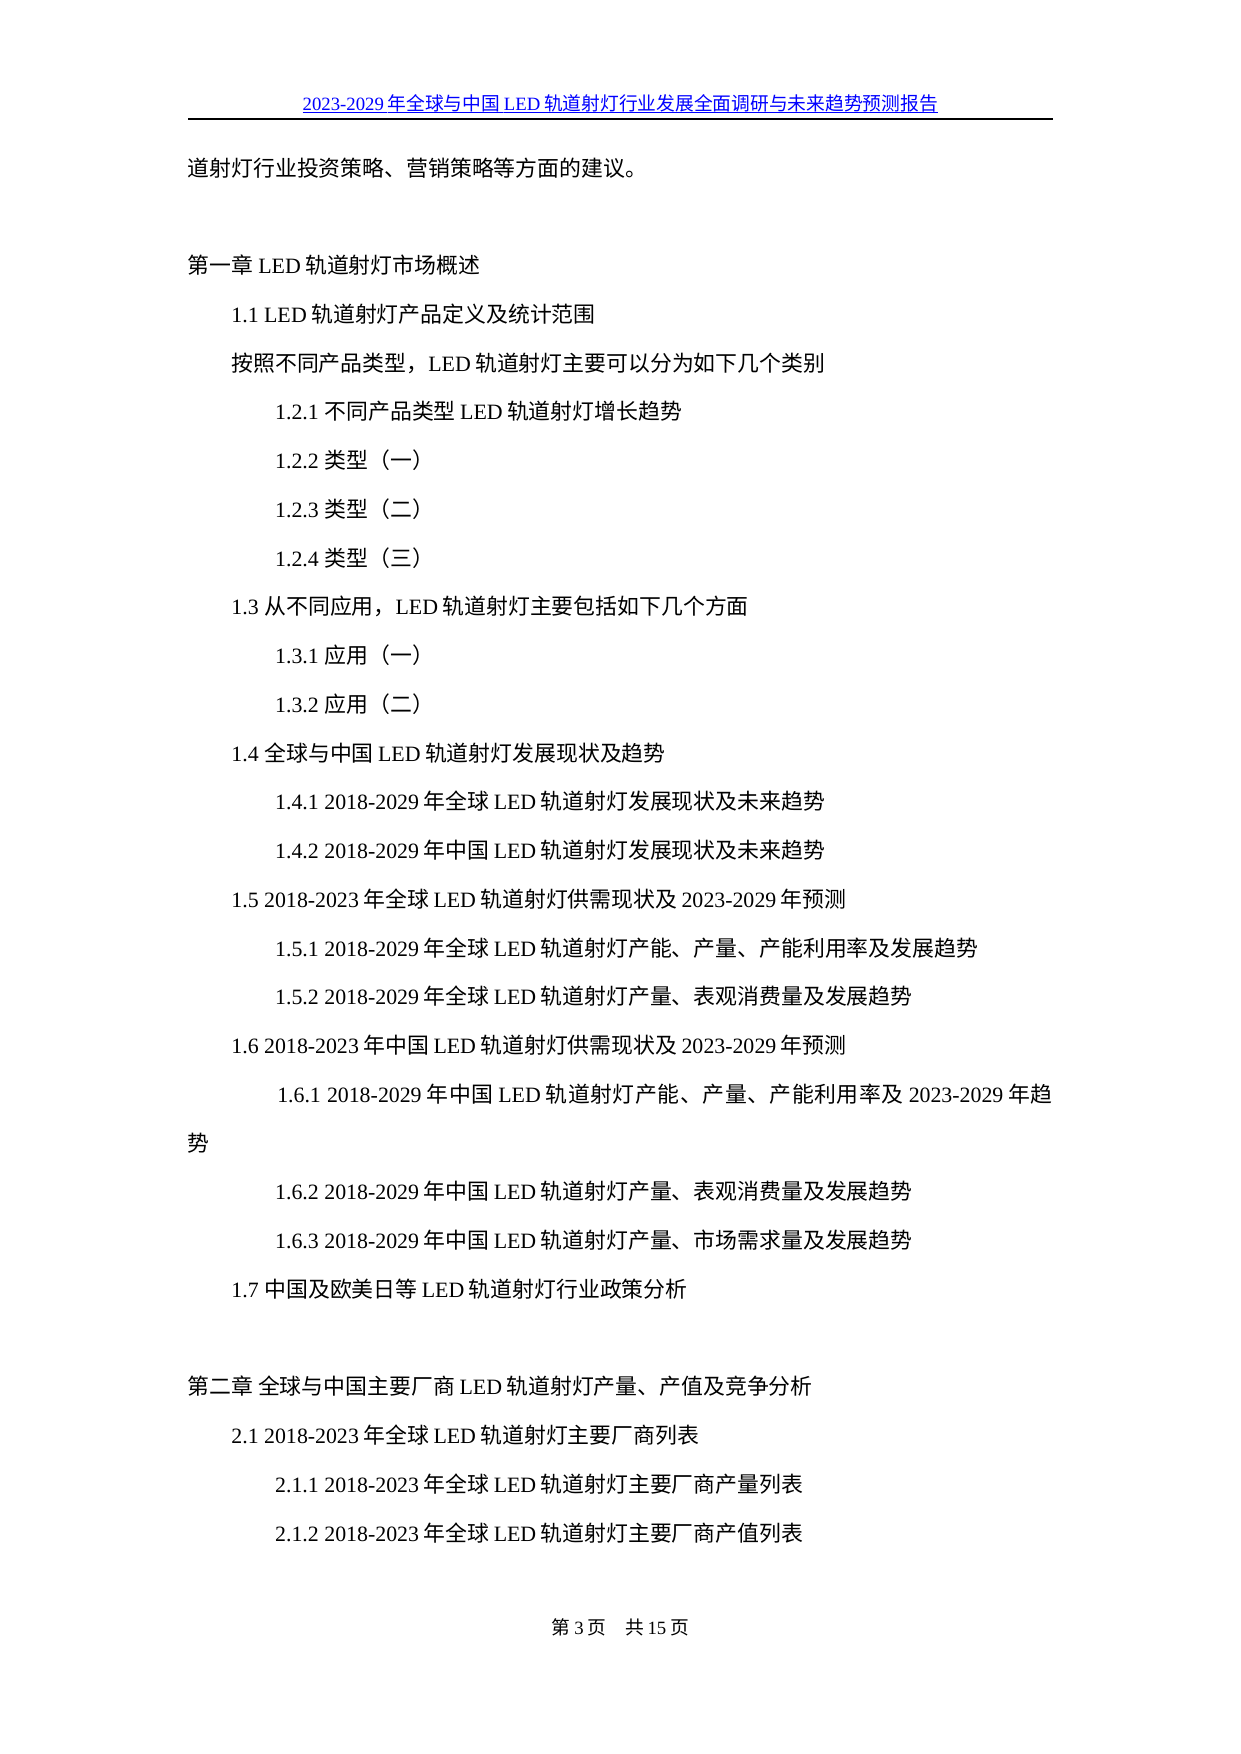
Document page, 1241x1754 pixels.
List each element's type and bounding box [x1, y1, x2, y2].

text [187, 150, 1053, 1548]
